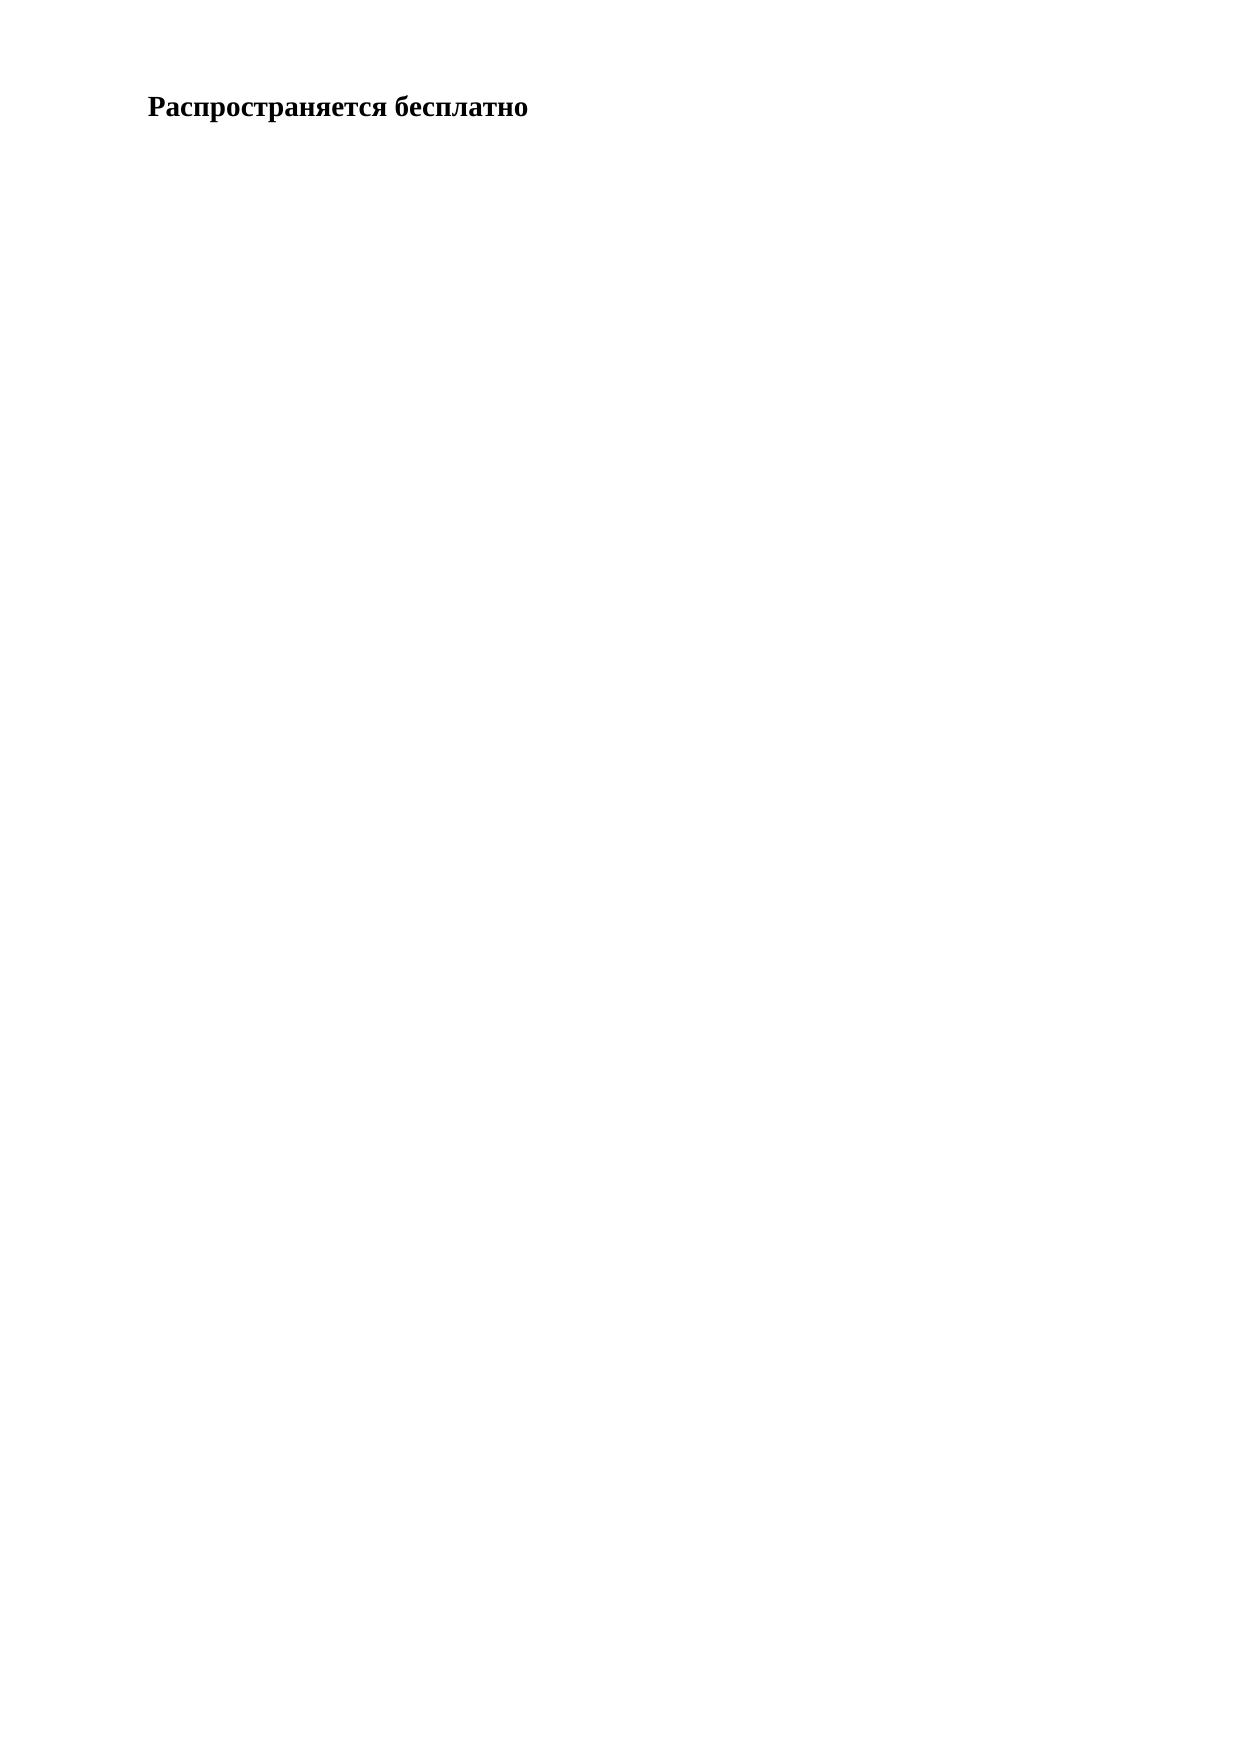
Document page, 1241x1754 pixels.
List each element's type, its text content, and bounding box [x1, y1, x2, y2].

text Распространяется бесплатно [148, 89, 1122, 122]
